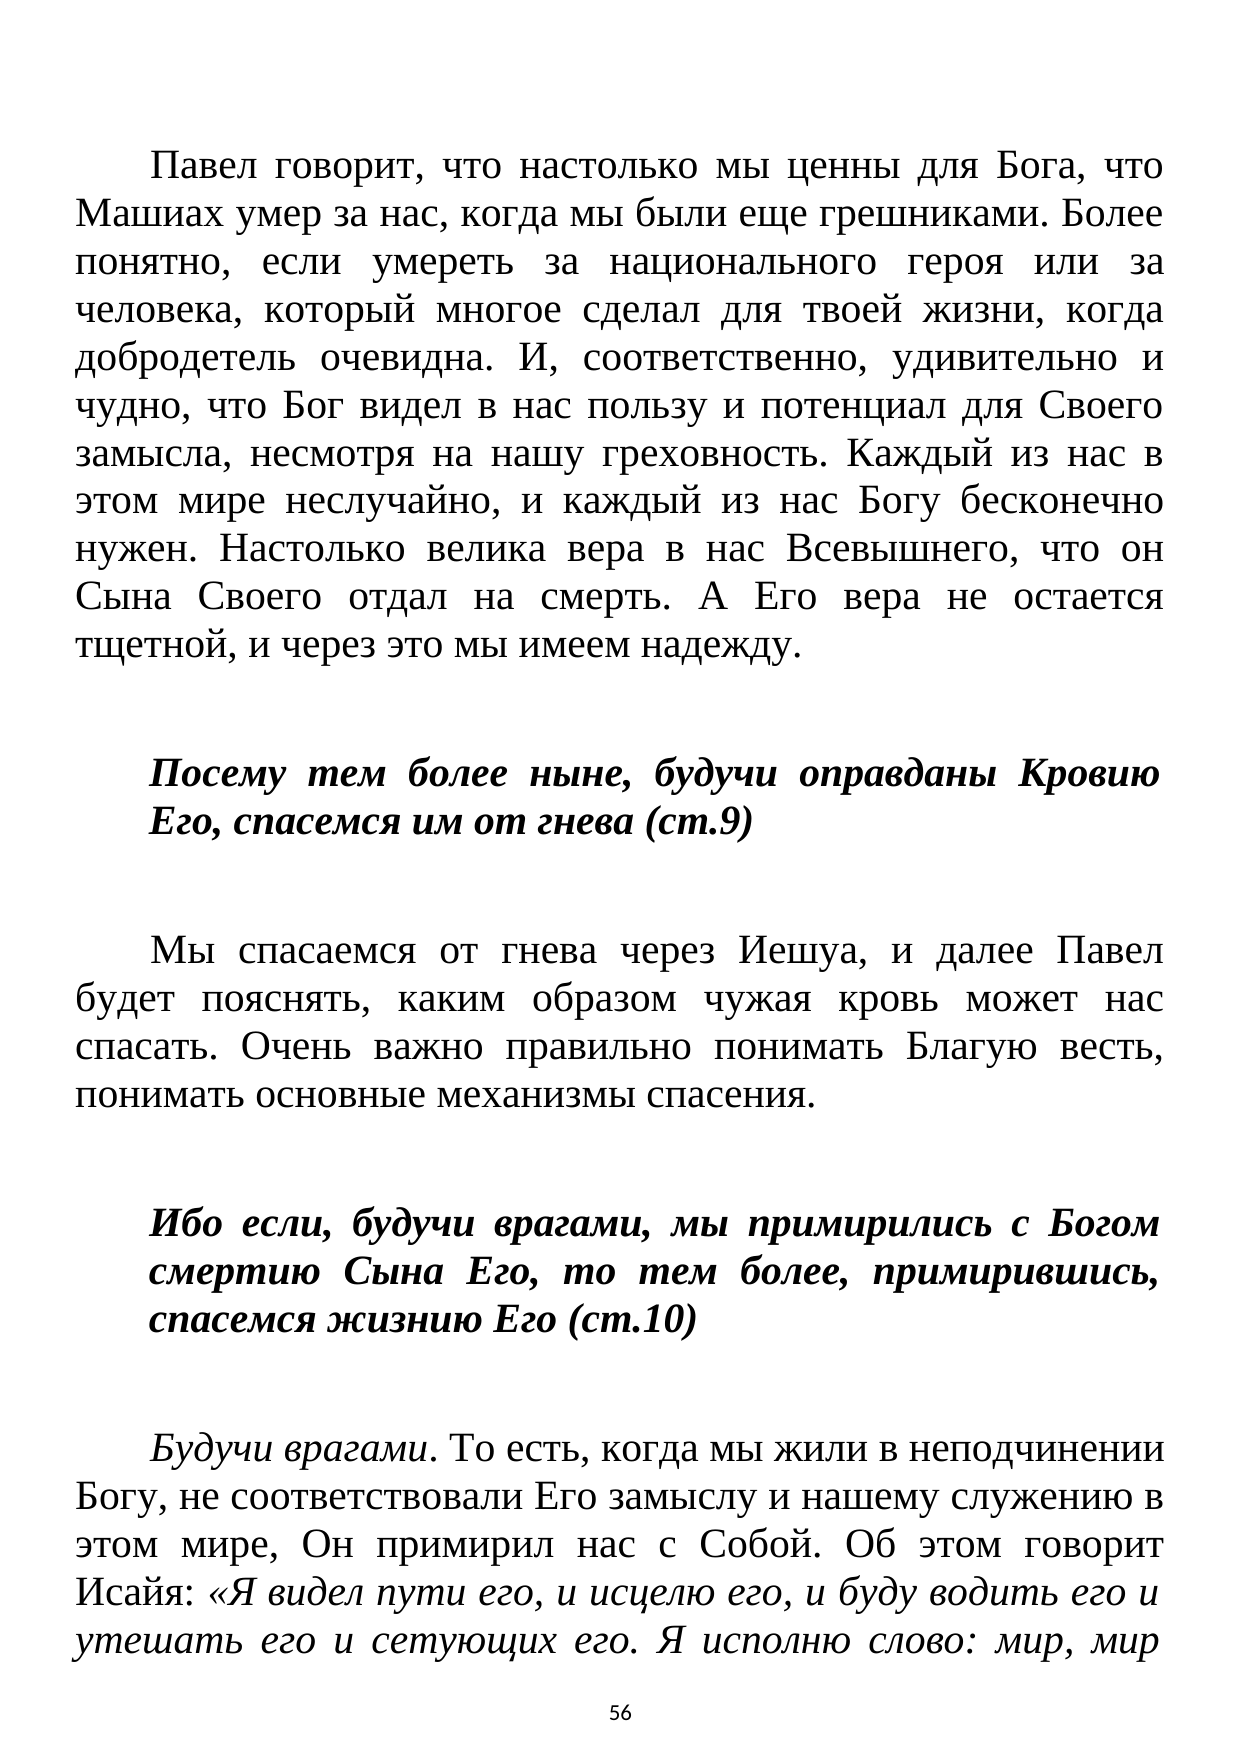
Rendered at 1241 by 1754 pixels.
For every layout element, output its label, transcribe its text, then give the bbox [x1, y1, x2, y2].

text Павел говорит, что настолько мы ценны для Бога, что Машиах умер за нас, когда мы были еще грешниками. Более понятно, если умереть за национального героя или за человека, который многое сделал для твоей жизни, когда добродетель очевидна. И, соответственно, удивительно и чудно, что Бог видел в нас пользу и потенциал для Своего замысла, несмотря на нашу греховность. Каждый из нас в этом мире неслучайно, и каждый из нас Богу бесконечно нужен. Настолько велика вера в нас Всевышнего, что он Сына Своего отдал на смерть. А Его вера не остается тщетной, и через это мы имеем надежду. [75, 139, 1165, 667]
text Посему тем более ныне, будучи оправданы Кровию Его, спасемся им от гнева (ст.9) [149, 748, 1165, 844]
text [75, 1423, 1165, 1662]
text Мы спасаемся от гнева через Иешуа, и далее Павел будет пояснять, каким образом чужая кровь может нас спасать. Очень важно правильно понимать Благую весть, понимать основные механизмы спасения. [75, 925, 1165, 1117]
text Ибо если, будучи врагами, мы примирились с Богом смертию Сына Его, то тем более, примирившись, спасемся жизнию Его (ст.10) [149, 1198, 1165, 1342]
